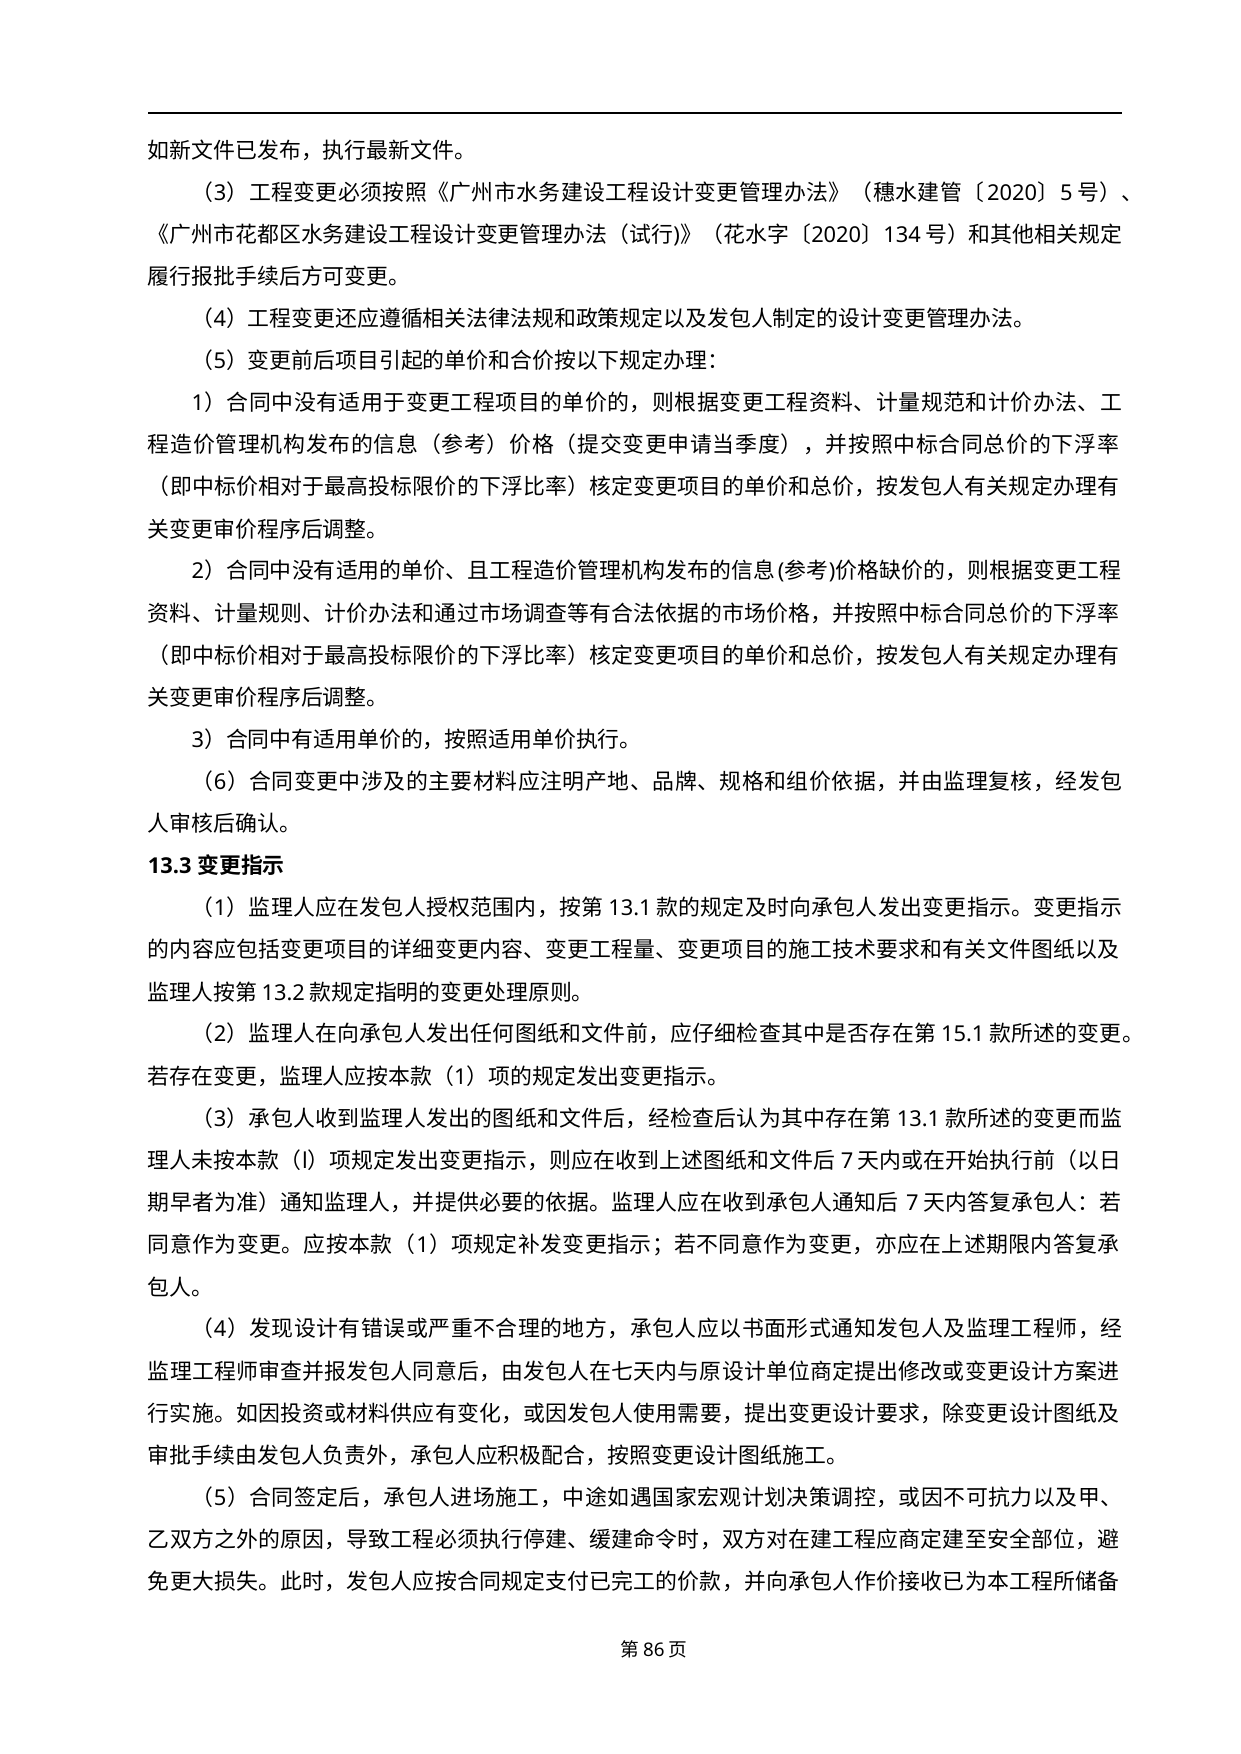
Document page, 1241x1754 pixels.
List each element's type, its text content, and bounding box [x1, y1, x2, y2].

text （4）工程变更还应遵循相关法律法规和政策规定以及发包人制定的设计变更管理办法。 [148, 301, 1122, 333]
text （1）监理人应在发包人授权范围内，按第13.1款的规定及时向承包人发出变更指示。变更指示的内容应包括变更项目的详细变更内容、变更工程量、变更项目的施工技术要求和有关文件图纸以及监理人按第13.2款规定指明的变更处理原则。 [148, 890, 1122, 1007]
text （3）工程变更必须按照《广州市水务建设工程设计变更管理办法》（穗水建管〔2020〕5号）、《广州市花都区水务建设工程设计变更管理办法（试行)》（花水字〔2020〕134号）和其他相关规定履行报批手续后方可变更。 [148, 174, 1122, 291]
subtitle 13.3 变更指示 [148, 848, 1122, 880]
text （2）监理人在向承包人发出任何图纸和文件前，应仔细检查其中是否存在第15.1款所述的变更。若存在变更，监理人应按本款（1）项的规定发出变更指示。 [148, 1016, 1122, 1091]
text （3）承包人收到监理人发出的图纸和文件后，经检查后认为其中存在第13.1款所述的变更而监理人未按本款（l）项规定发出变更指示，则应在收到上述图纸和文件后7天内或在开始执行前（以日期早者为准）通知监理人，并提供必要的依据。监理人应在收到承包人通知后7天内答复承包人：若同意作为变更。应按本款（1）项规定补发变更指示；若不同意作为变更，亦应在上述期限内答复承包人。 [148, 1100, 1122, 1302]
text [148, 1479, 1122, 1596]
text 1）合同中没有适用于变更工程项目的单价的，则根据变更工程资料、计量规范和计价办法、工程造价管理机构发布的信息（参考）价格（提交变更申请当季度），并按照中标合同总价的下浮率（即中标价相对于最高投标限价的下浮比率）核定变更项目的单价和总价，按发包人有关规定办理有关变更审价程序后调整。 [148, 384, 1122, 544]
text （5）变更前后项目引起的单价和合价按以下规定办理： [148, 343, 1122, 375]
text 3）合同中有适用单价的，按照适用单价执行。 [148, 722, 1122, 754]
text （4）发现设计有错误或严重不合理的地方，承包人应以书面形式通知发包人及监理工程师，经监理工程师审查并报发包人同意后，由发包人在七天内与原设计单位商定提出修改或变更设计方案进行实施。如因投资或材料供应有变化，或因发包人使用需要，提出变更设计要求，除变更设计图纸及审批手续由发包人负责外，承包人应积极配合，按照变更设计图纸施工。 [148, 1311, 1122, 1470]
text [148, 132, 1122, 165]
text 2）合同中没有适用的单价、且工程造价管理机构发布的信息(参考)价格缺价的，则根据变更工程资料、计量规则、计价办法和通过市场调查等有合法依据的市场价格，并按照中标合同总价的下浮率（即中标价相对于最高投标限价的下浮比率）核定变更项目的单价和总价，按发包人有关规定办理有关变更审价程序后调整。 [148, 553, 1122, 712]
text （6）合同变更中涉及的主要材料应注明产地、品牌、规格和组价依据，并由监理复核，经发包人审核后确认。 [148, 764, 1122, 838]
